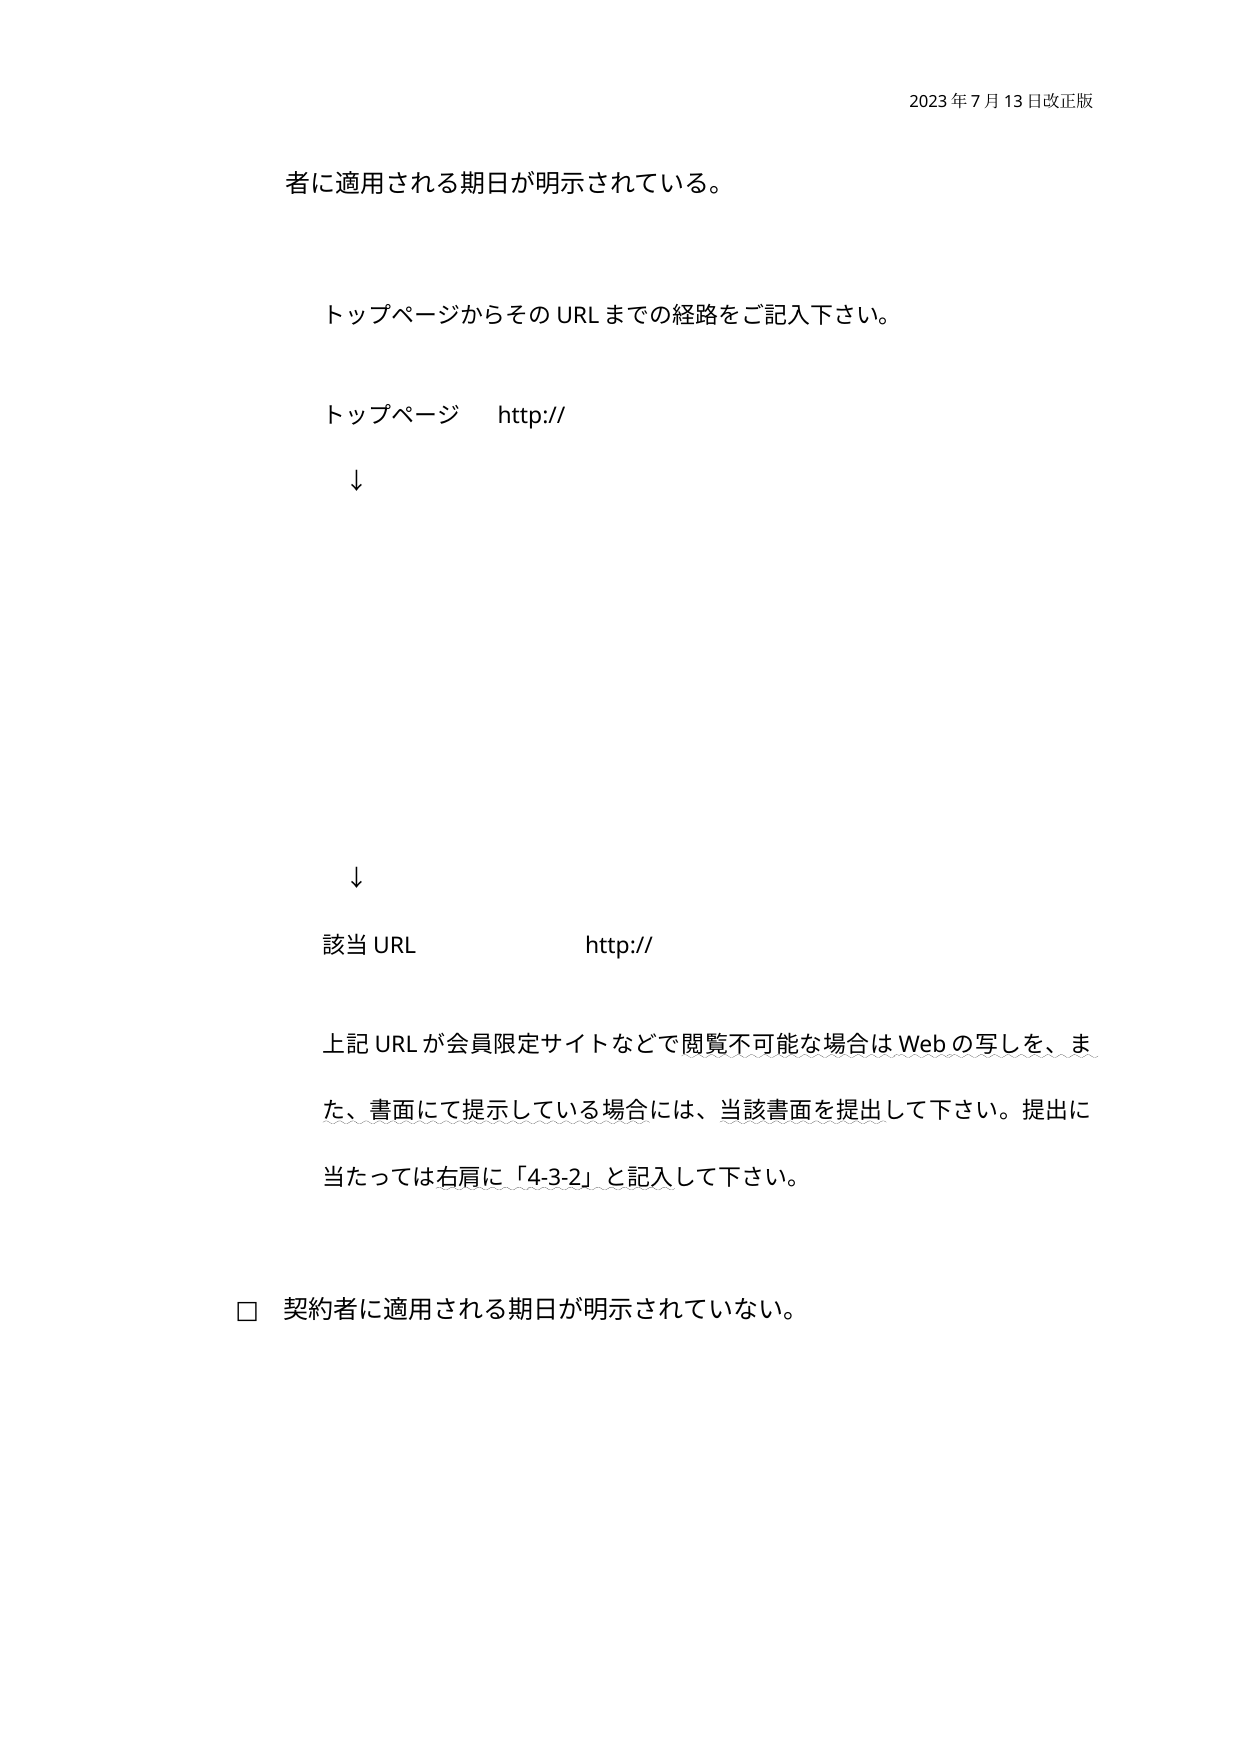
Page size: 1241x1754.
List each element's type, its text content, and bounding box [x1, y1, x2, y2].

text ↓ [148, 446, 1092, 513]
text 者に適用される期日が明示されている。 [148, 148, 1092, 214]
text トップページ http:// [235, 380, 1092, 446]
text 上記URLが会員限定サイトなどで閲覧不可能な場合はWebの写しを、また、書面にて提示している場合には、当該書面を提出して下さい。提出に当たっては右肩に「4-3-2」と記入して下さい。 [323, 1009, 1092, 1208]
text ↓ [148, 844, 1092, 910]
text 該当URL http:// [148, 910, 1092, 976]
text トップページからそのURLまでの経路をご記入下さい。 [323, 281, 1092, 347]
text □ 契約者に適用される期日が明示されていない。 [148, 1274, 1092, 1341]
